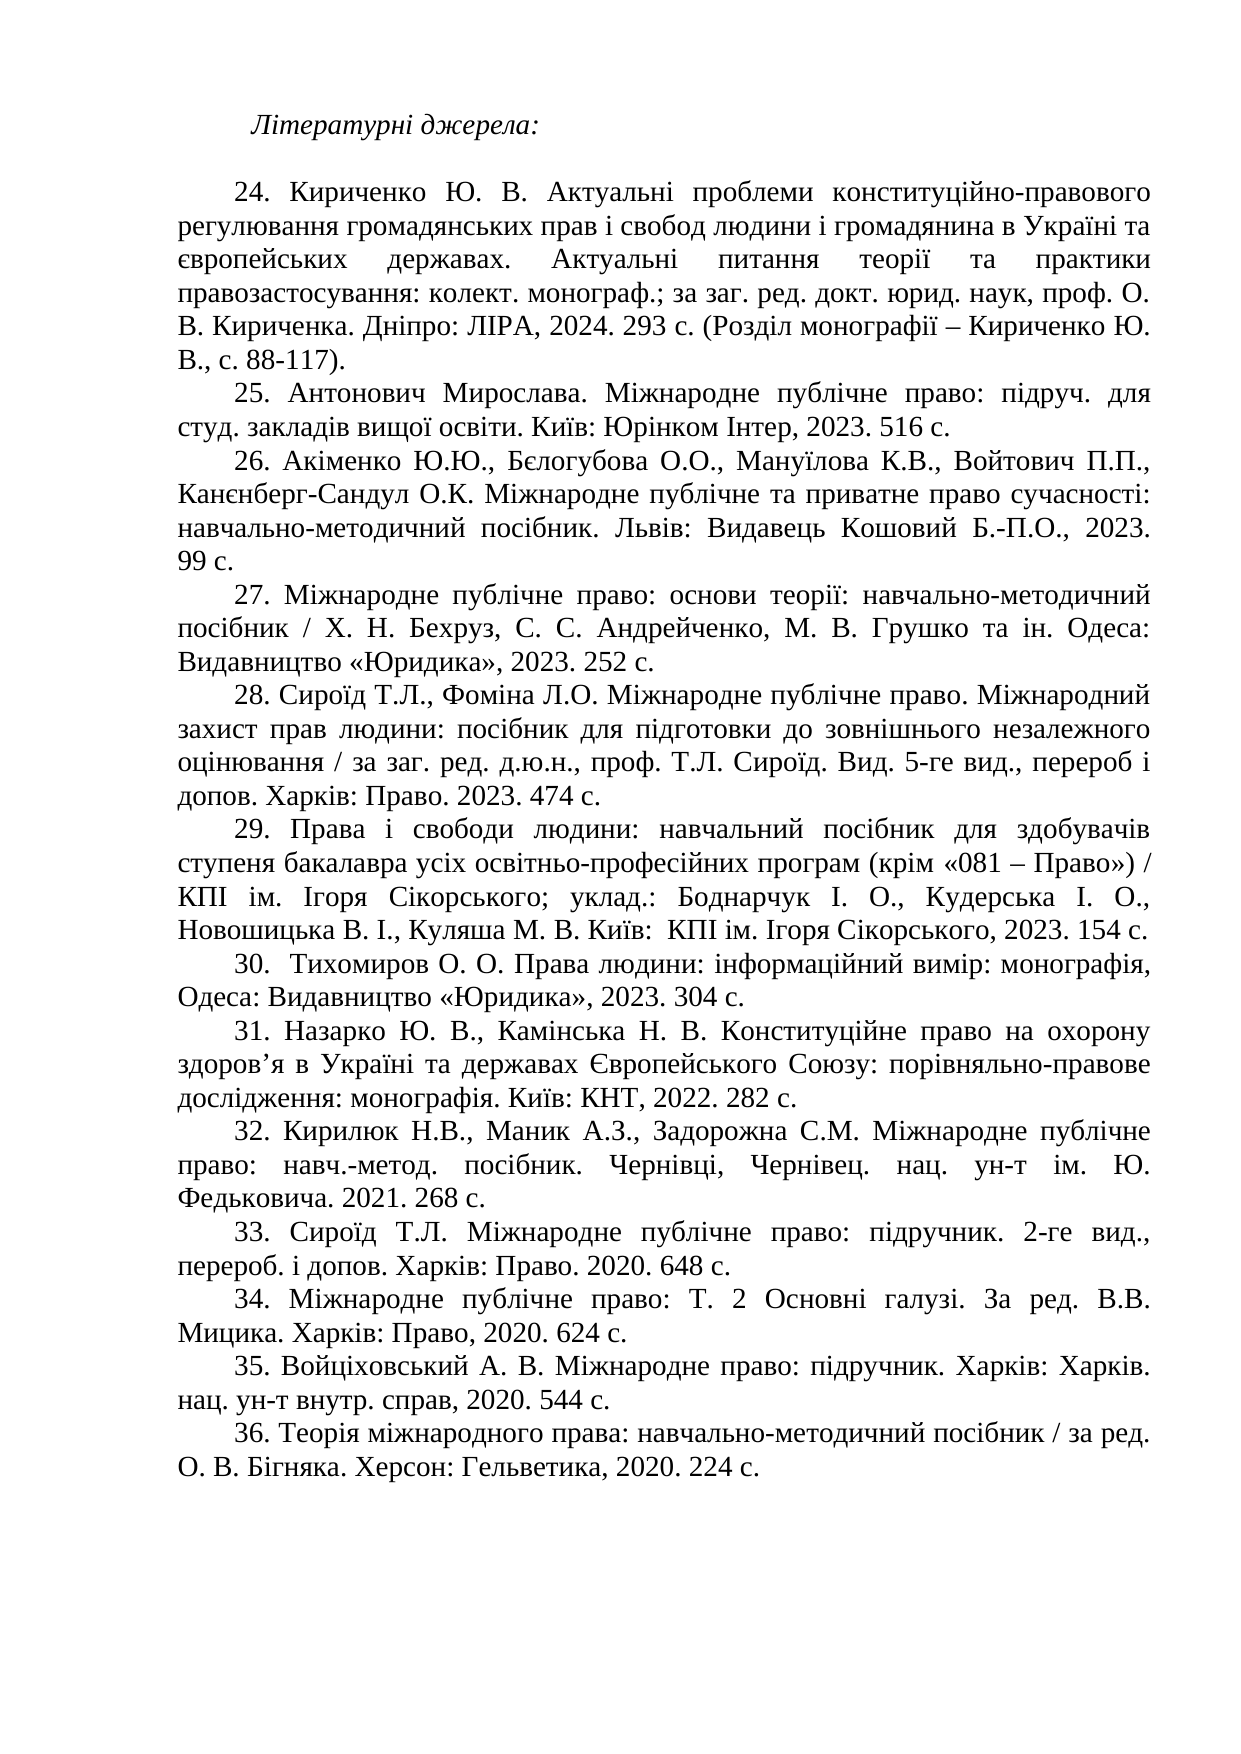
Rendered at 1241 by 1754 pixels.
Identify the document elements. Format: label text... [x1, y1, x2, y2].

text 32. Кирилюк Н.В., Маник А.З., Задорожна С.М. Міжнародне публічне право: навч.-метод. посібник. Чернівці, Чернівец. нац. ун-т ім. Ю. Федьковича. 2021. 268 с. [177, 1113, 1152, 1214]
text 30. Тихомиров О. О. Права людини: інформаційний вимір: монографія, Одеса: Видавництво «Юридика», 2023. 304 с. [177, 946, 1152, 1013]
text 34. Міжнародне публічне право: Т. 2 Основні галузі. За ред. В.В. Мицика. Харків: Право, 2020. 624 с. [177, 1281, 1152, 1348]
text 27. Міжнародне публічне право: основи теорії: навчально-методичний посібник / Х. Н. Бехруз, С. С. Андрейченко, М. В. Грушко та ін. Одеса: Видавництво «Юридика», 2023. 252 с. [177, 577, 1152, 677]
text 33. Сироїд Т.Л. Міжнародне публічне право: підручник. 2-ге вид., перероб. і допов. Харків: Право. 2020. 648 c. [177, 1214, 1152, 1281]
text 31. Назарко Ю. В., Камінська Н. В. Конституційне право на охорону здоров’я в Україні та державах Європейського Союзу: порівняльно-правове дослідження: монографія. Київ: КНТ, 2022. 282 с. [177, 1013, 1152, 1113]
text 35. Войціховський А. В. Міжнародне право: підручник. Харків: Харків. нац. ун-т внутр. справ, 2020. 544 с. [177, 1348, 1152, 1415]
text Літературні джерела: [177, 107, 1152, 141]
text 29. Права і свободи людини: навчальний посібник для здобувачів ступеня бакалавра усіх освітньо-професійних програм (крім «081 – Право») / КПІ ім. Ігоря Сікорського; уклад.: Боднарчук І. О., Кудерська І. О., Новошицька В. І., Куляша М. В. Київ: КПІ ім. Ігоря Сікорського, 2023. 154 с. [177, 812, 1152, 946]
text 24. Кириченко Ю. В. Актуальні проблеми конституційно-правового регулювання громадянських прав і свобод людини і громадянина в Україні та європейських державах. Актуальні питання теорії та практики правозастосування: колект. монограф.; за заг. ред. докт. юрид. наук, проф. О. В. Кириченка. Дніпро: ЛІРА, 2024. 293 с. (Розділ монографії – Кириченко Ю. В., с. 88-117). [177, 174, 1152, 376]
text 28. Сироїд Т.Л., Фоміна Л.О. Міжнародне публічне право. Міжнародний захист прав людини: посібник для підготовки до зовнішнього незалежного оцінювання / за заг. ред. д.ю.н., проф. Т.Л. Сироїд. Вид. 5-ге вид., перероб і допов. Харків: Право. 2023. 474 с. [177, 677, 1152, 812]
text 26. Акіменко Ю.Ю., Бєлогубова О.О., Мануїлова К.В., Войтович П.П., Канєнберг-Сандул О.К. Міжнародне публічне та приватне право сучасності: навчально-методичний посібник. Львів: Видавець Кошовий Б.-П.О., 2023. 99 с. [177, 443, 1152, 577]
text 25. Антонович Мирослава. Міжнародне публічне право: підруч. для студ. закладів вищої освіти. Київ: Юрінком Інтер, 2023. 516 с. [177, 376, 1152, 443]
text 36. Теорія міжнародного права: навчально-методичний посібник / за ред. О. В. Бігняка. Херсон: Гельветика, 2020. 224 с. [177, 1415, 1152, 1482]
